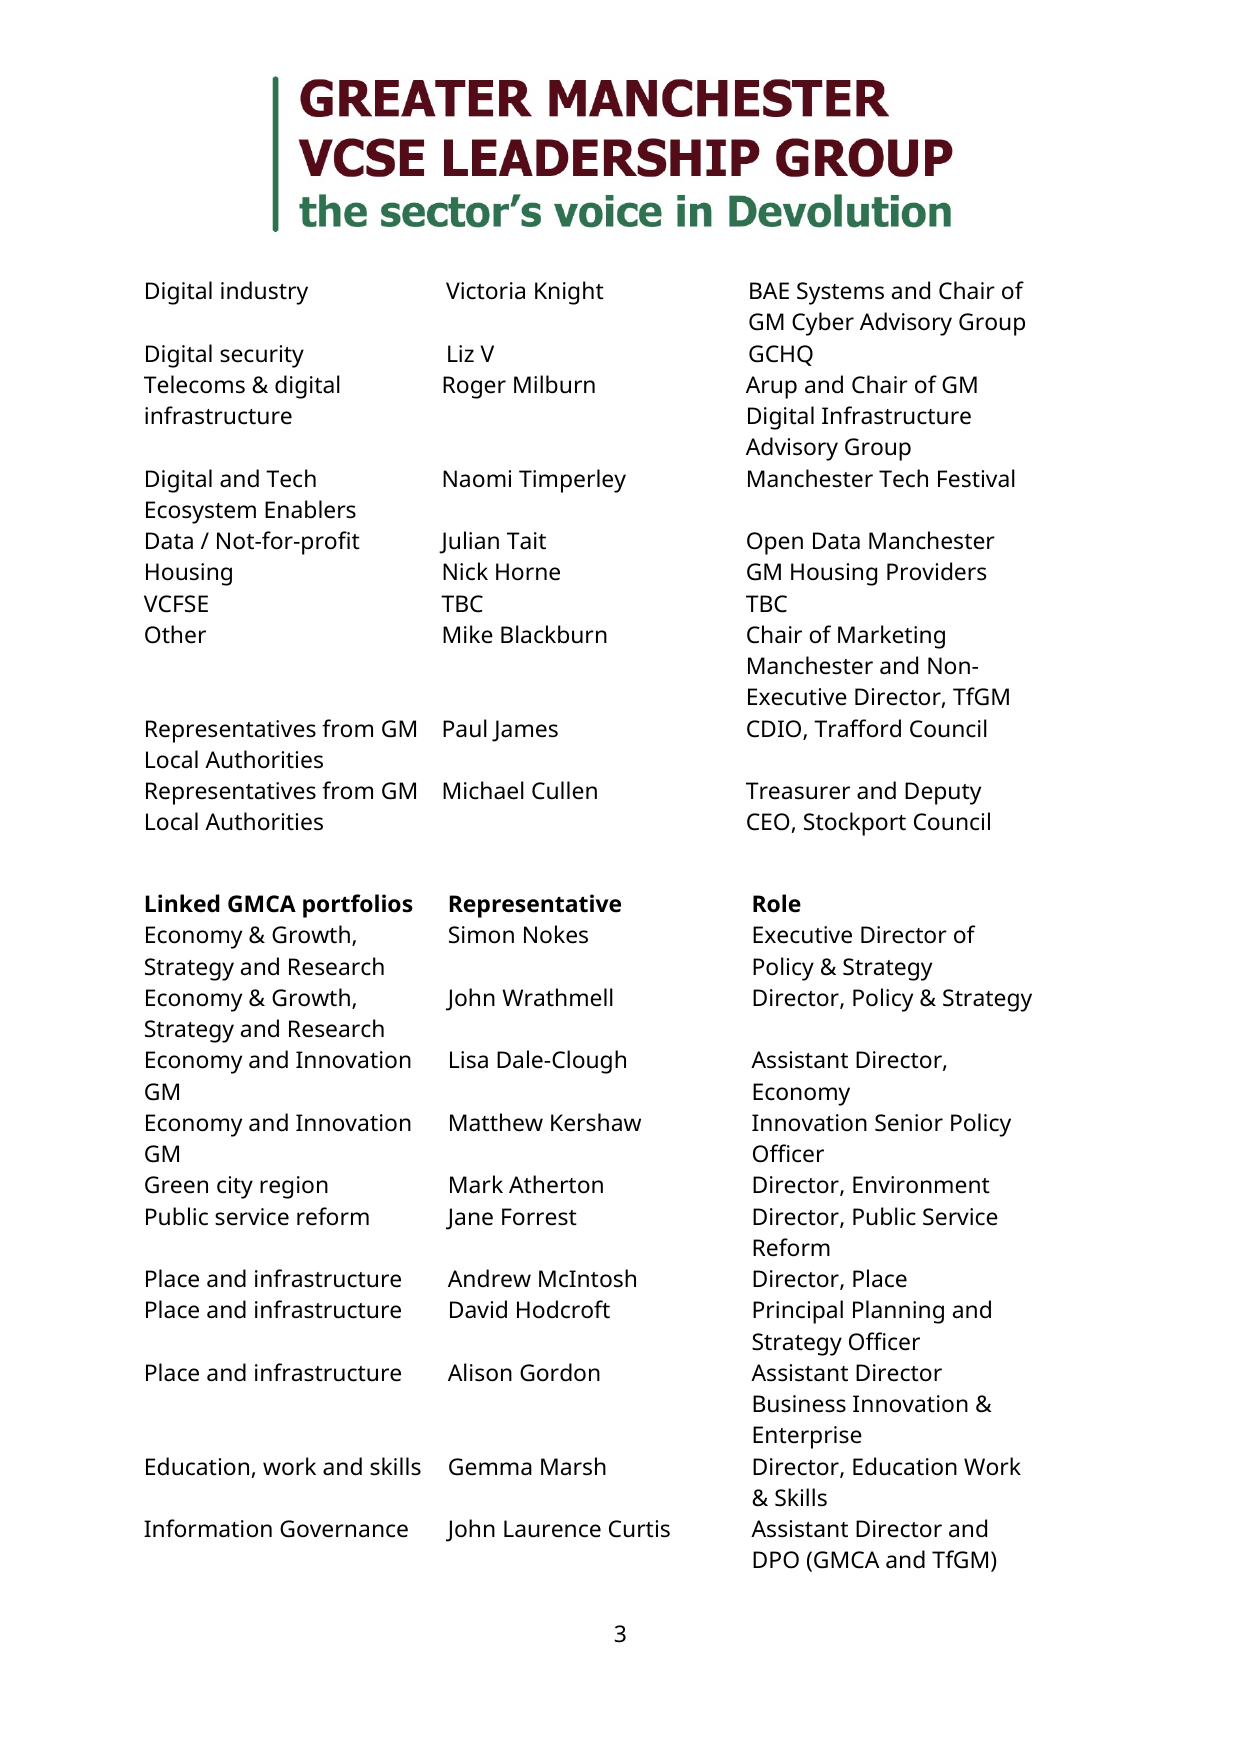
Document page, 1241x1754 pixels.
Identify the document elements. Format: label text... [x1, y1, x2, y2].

table_cell Treasurer and Deputy CEO, Stockport Council [734, 775, 1030, 838]
table_cell Digital industry [133, 275, 434, 338]
table_cell Economy & Growth, Strategy and Research [133, 919, 436, 982]
table_cell Roger Milburn [430, 369, 734, 463]
table_cell Jane Forrest [436, 1201, 740, 1263]
table_cell Place and infrastructure [133, 1294, 436, 1357]
table_cell Director, Policy & Strategy [740, 982, 1044, 1044]
table_cell Digital and Tech Ecosystem Enablers [133, 463, 430, 525]
table_cell Arup and Chair of GM Digital Infrastructure Advisory Group [734, 369, 1030, 463]
table_cell Data / Not-for-profit [133, 525, 430, 556]
table_cell Assistant Director and DPO (GMCA and TfGM) [740, 1513, 1044, 1576]
table_cell Julian Tait [430, 525, 734, 556]
table_cell Gemma Marsh [436, 1451, 740, 1513]
table_header Linked GMCA portfolios [133, 888, 436, 919]
table_cell Director, Education Work & Skills [740, 1451, 1044, 1513]
table_cell Naomi Timperley [430, 463, 734, 525]
table_header Role [740, 888, 1044, 919]
table_cell Economy and Innovation GM [133, 1107, 436, 1169]
table_cell John Laurence Curtis [436, 1513, 740, 1576]
table_cell TBC [734, 588, 1030, 619]
table_cell Open Data Manchester [734, 525, 1030, 556]
table_cell Telecoms & digital infrastructure [133, 369, 430, 463]
table_cell Director, Environment [740, 1169, 1044, 1201]
table_cell Director, Public Service Reform [740, 1201, 1044, 1263]
table_cell Michael Cullen [430, 775, 734, 838]
table_cell Lisa Dale-Clough [436, 1044, 740, 1107]
table_cell BAE Systems and Chair of GM Cyber Advisory Group [737, 275, 1039, 338]
table_cell Chair of Marketing Manchester and Non-Executive Director, TfGM [734, 619, 1030, 713]
table_cell Nick Horne [430, 556, 734, 588]
table_cell David Hodcroft [436, 1294, 740, 1357]
table_header Representative [436, 888, 740, 919]
table_cell Representatives from GM Local Authorities [133, 713, 430, 775]
table_cell Assistant Director Business Innovation & Enterprise [740, 1357, 1044, 1451]
table_cell Representatives from GM Local Authorities [133, 775, 430, 838]
table_cell Economy and Innovation GM [133, 1044, 436, 1107]
table_cell Education, work and skills [133, 1451, 436, 1513]
table_cell Public service reform [133, 1201, 436, 1263]
table_cell GM Housing Providers [734, 556, 1030, 588]
table_cell Place and infrastructure [133, 1357, 436, 1451]
table_cell Manchester Tech Festival [734, 463, 1030, 525]
table_cell TBC [430, 588, 734, 619]
table_cell Liz V [435, 338, 737, 369]
table_cell Information Governance [133, 1513, 436, 1576]
table_cell Principal Planning and Strategy Officer [740, 1294, 1044, 1357]
table_cell Other [133, 619, 430, 713]
table_cell Economy & Growth, Strategy and Research [133, 982, 436, 1044]
table_cell Director, Place [740, 1263, 1044, 1294]
table_cell Digital security [133, 338, 434, 369]
table_cell Innovation Senior Policy Officer [740, 1107, 1044, 1169]
table_cell Mike Blackburn [430, 619, 734, 713]
picture [272, 73, 968, 244]
table_cell VCFSE [133, 588, 430, 619]
table_cell Executive Director of Policy & Strategy [740, 919, 1044, 982]
table_cell Place and infrastructure [133, 1263, 436, 1294]
table_cell GCHQ [737, 338, 1039, 369]
table_cell Matthew Kershaw [436, 1107, 740, 1169]
table_cell Victoria Knight [435, 275, 737, 338]
table_cell Mark Atherton [436, 1169, 740, 1201]
table_cell Assistant Director, Economy [740, 1044, 1044, 1107]
table_cell Housing [133, 556, 430, 588]
table_cell CDIO, Trafford Council [734, 713, 1030, 775]
table_cell Simon Nokes [436, 919, 740, 982]
table_cell Paul James [430, 713, 734, 775]
table_cell Alison Gordon [436, 1357, 740, 1451]
table_cell Green city region [133, 1169, 436, 1201]
table_cell Andrew McIntosh [436, 1263, 740, 1294]
table_cell John Wrathmell [436, 982, 740, 1044]
